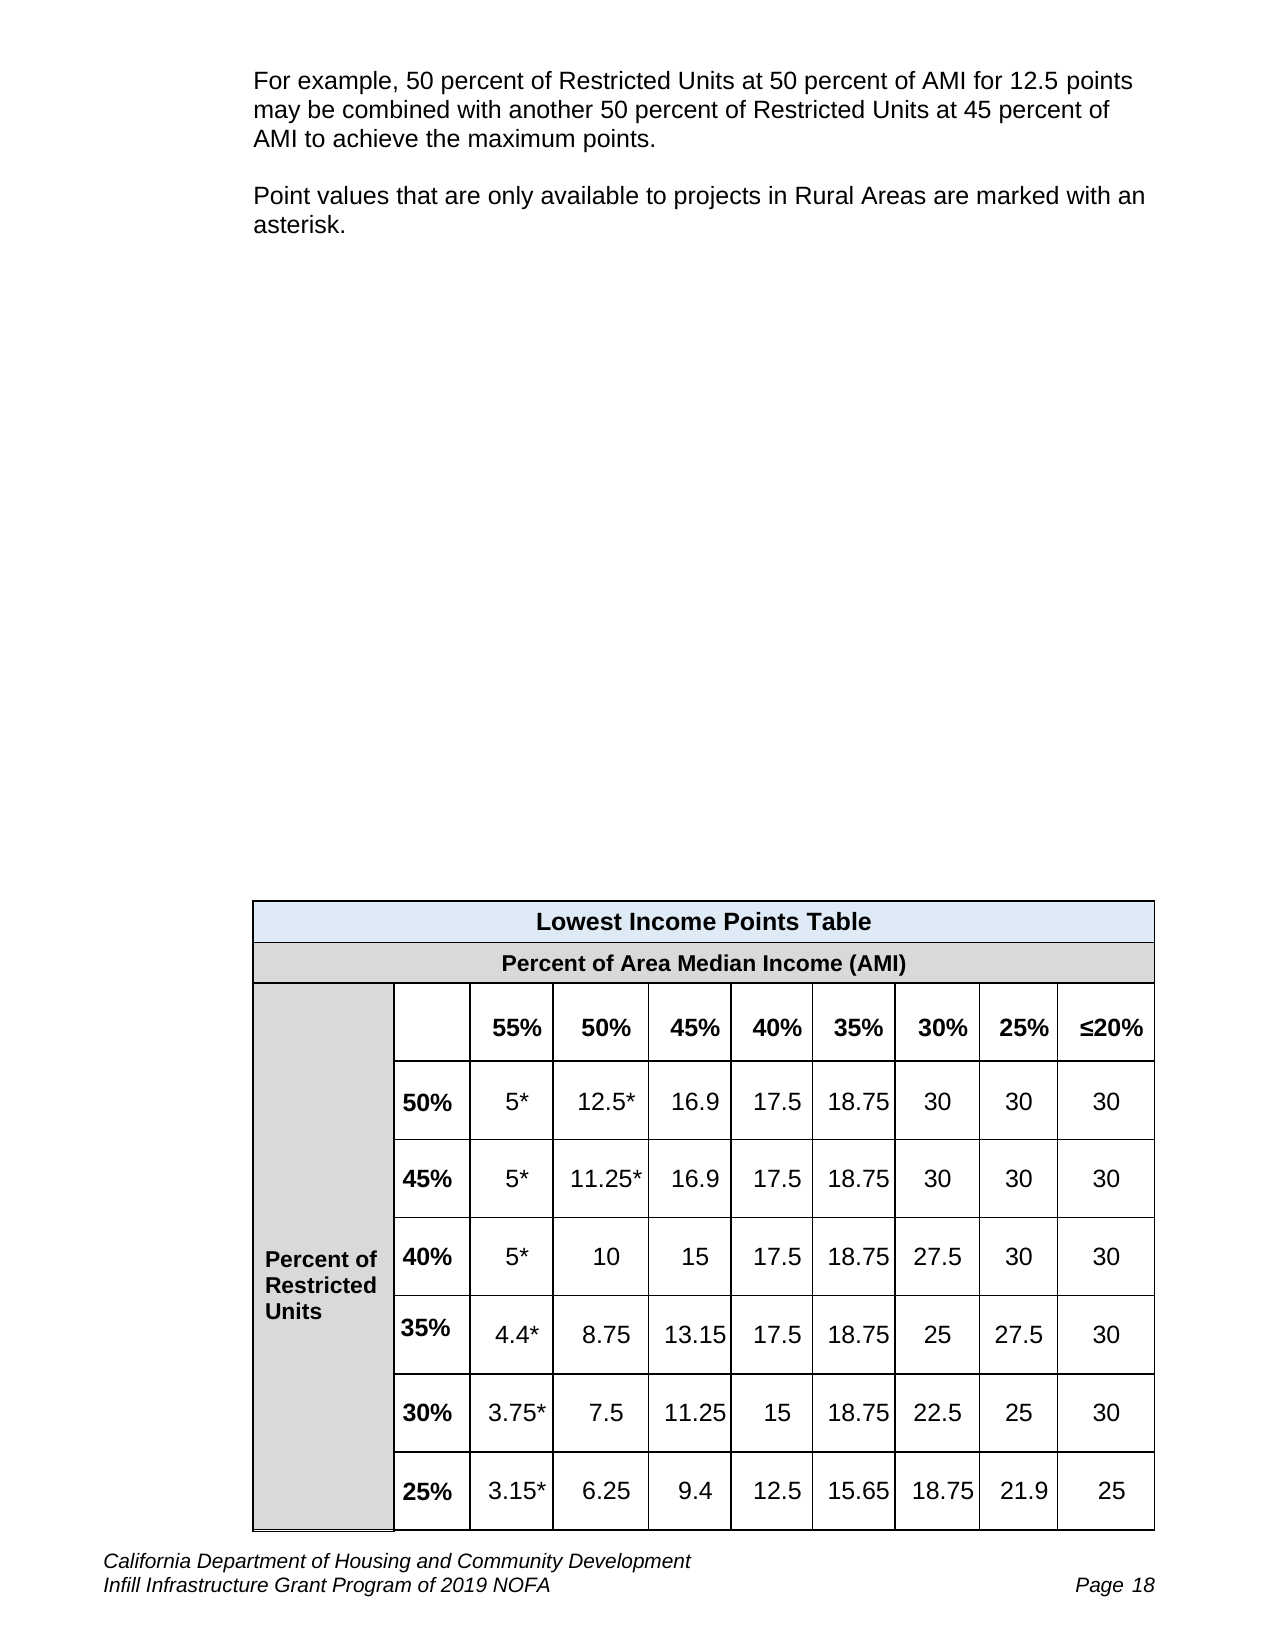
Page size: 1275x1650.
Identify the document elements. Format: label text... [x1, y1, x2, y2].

table_cell 30 [1058, 1218, 1154, 1295]
table_cell 17.5 [732, 1296, 812, 1373]
table_cell 22.5 [896, 1375, 979, 1451]
table_cell 18.75 [813, 1296, 894, 1373]
table_cell 30 [980, 1140, 1057, 1217]
table_cell 16.9 [649, 1062, 730, 1138]
table_cell 25% [980, 984, 1057, 1060]
table_cell 30 [1058, 1140, 1154, 1217]
table_cell 15 [732, 1375, 812, 1451]
table_cell 55% [471, 984, 552, 1060]
table_cell 25 [896, 1296, 979, 1373]
table_cell 15 [649, 1218, 730, 1295]
table_cell 17.5 [732, 1062, 812, 1138]
table_cell 21.9 [980, 1453, 1057, 1529]
table_cell 6.25 [554, 1453, 648, 1529]
table_cell [395, 984, 469, 1060]
table_cell 8.75 [554, 1296, 648, 1373]
table_cell 25 [980, 1375, 1057, 1451]
table_cell 45% [395, 1140, 469, 1217]
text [253, 66, 1153, 152]
table_cell 50% [395, 1062, 469, 1138]
table_cell 18.75 [813, 1140, 894, 1217]
table_cell 30% [395, 1375, 469, 1451]
table_cell 16.9 [649, 1140, 730, 1217]
table_cell 12.5 [732, 1453, 812, 1529]
table_cell 30 [980, 1062, 1057, 1138]
table_cell 30 [896, 1062, 979, 1138]
table_cell Percent of Restricted Units [254, 984, 393, 1529]
table_cell 11.25 [649, 1375, 730, 1451]
table_cell 9.4 [649, 1453, 730, 1529]
table_cell 25 [1058, 1453, 1154, 1529]
table_cell 7.5 [554, 1375, 648, 1451]
table_cell 5* [471, 1218, 552, 1295]
table_cell 45% [649, 984, 730, 1060]
table_cell 25% [395, 1453, 469, 1529]
table_cell 18.75 [813, 1375, 894, 1451]
table_cell 3.75* [471, 1375, 552, 1451]
table_cell 18.75 [813, 1218, 894, 1295]
table_cell 10 [554, 1218, 648, 1295]
table_cell 30 [1058, 1062, 1154, 1138]
table_cell 30 [896, 1140, 979, 1217]
table_cell ≤20% [1058, 984, 1154, 1060]
table_cell 40% [732, 984, 812, 1060]
text Point values that are only available to projects in Rural Areas are marked with an asterisk. [253, 181, 1200, 239]
table_cell Percent of Area Median Income (AMI) [254, 943, 1154, 982]
table_cell 27.5 [896, 1218, 979, 1295]
table_cell 30 [1058, 1375, 1154, 1451]
table_cell 30% [896, 984, 979, 1060]
table_header Lowest Income Points Table [254, 902, 1154, 942]
table_cell 50% [554, 984, 648, 1060]
table_cell 27.5 [980, 1296, 1057, 1373]
table_cell 5* [471, 1062, 552, 1138]
table_cell 11.25* [554, 1140, 648, 1217]
table_cell 35% [395, 1296, 469, 1373]
table_cell 35% [813, 984, 894, 1060]
table_cell 18.75 [813, 1062, 894, 1138]
table_cell 17.5 [732, 1218, 812, 1295]
table_cell 30 [980, 1218, 1057, 1295]
table_cell 3.15* [471, 1453, 552, 1529]
table_cell 40% [395, 1218, 469, 1295]
table_cell 18.75 [896, 1453, 979, 1529]
table_cell 13.15 [649, 1296, 730, 1373]
table_cell 15.65 [813, 1453, 894, 1529]
table_cell 4.4* [471, 1296, 552, 1373]
table_cell 5* [471, 1140, 552, 1217]
table_cell 30 [1058, 1296, 1154, 1373]
table_cell 12.5* [554, 1062, 648, 1138]
table_cell 17.5 [732, 1140, 812, 1217]
